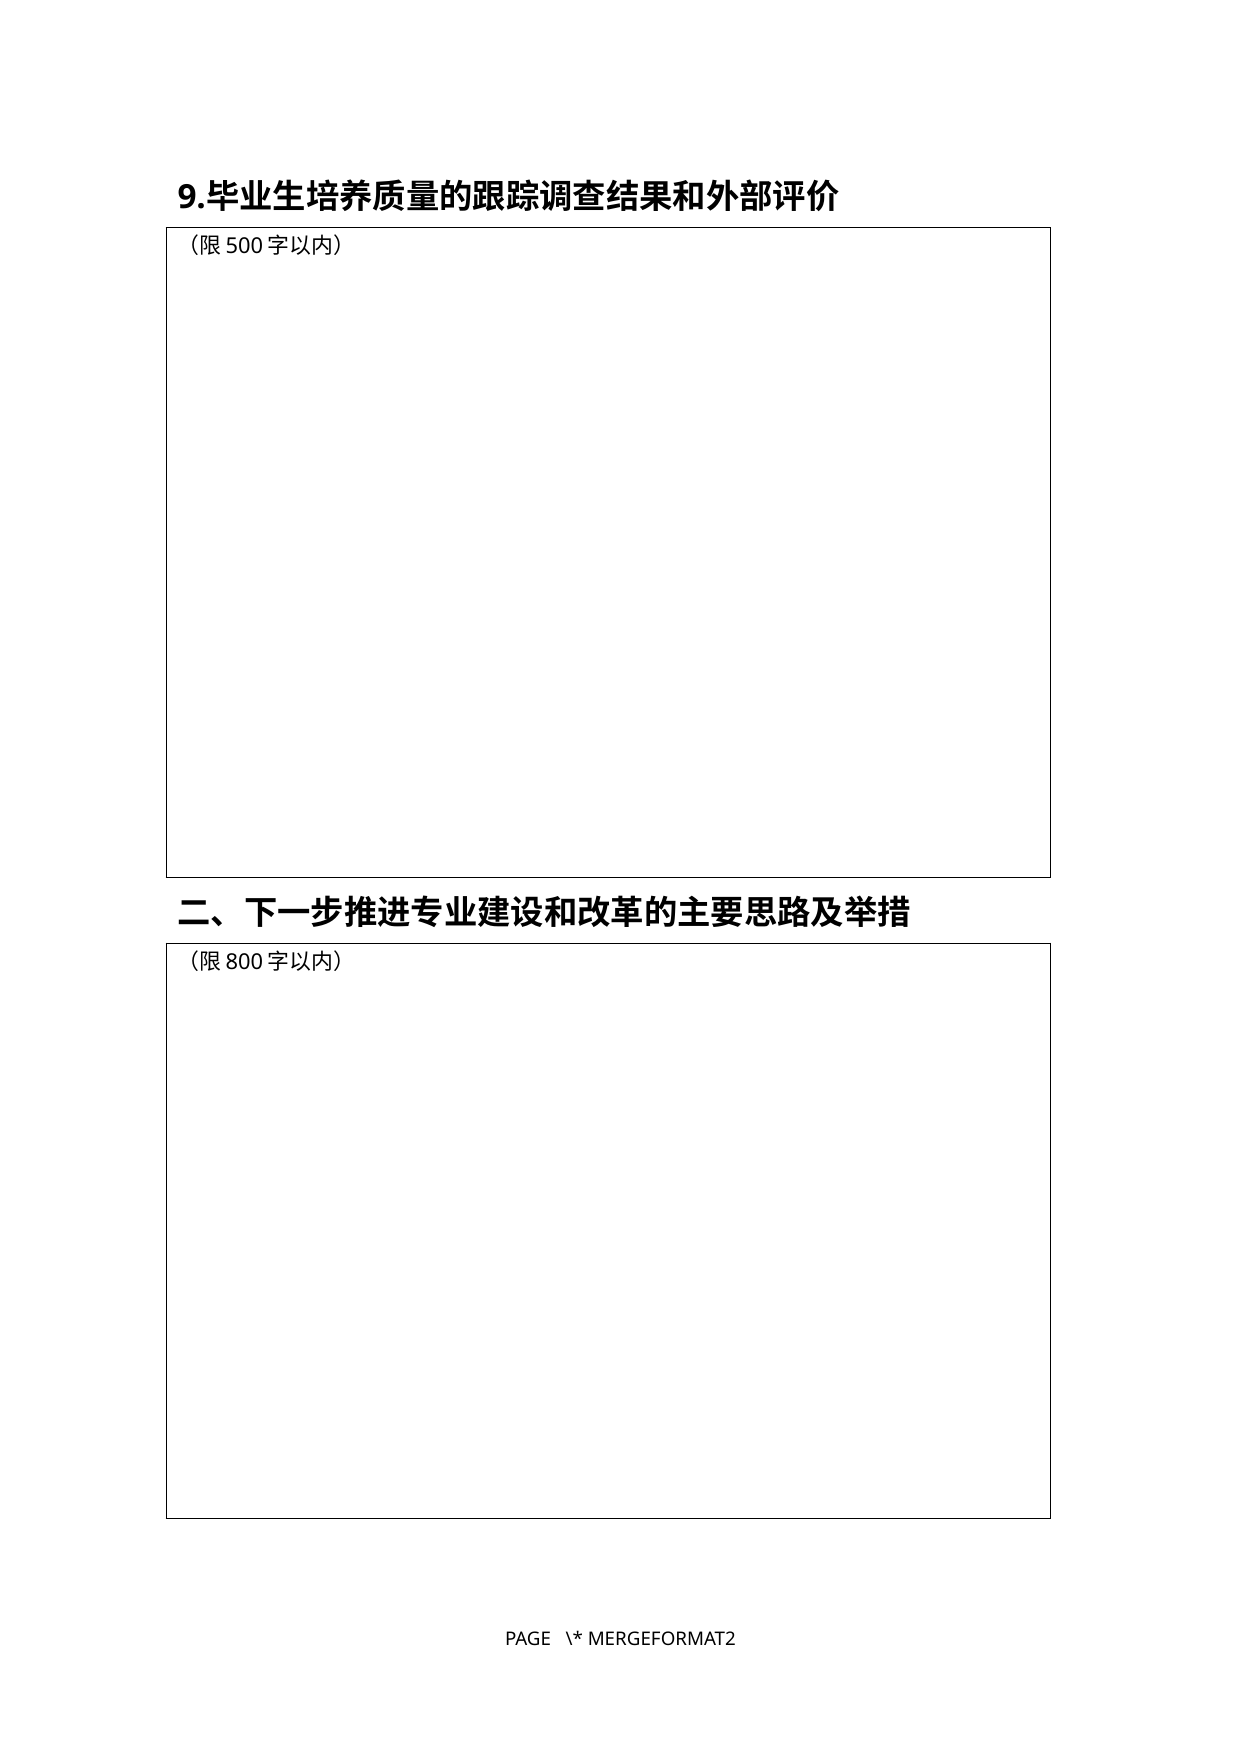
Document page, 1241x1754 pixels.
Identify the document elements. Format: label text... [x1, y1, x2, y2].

table_header （限500字以内） [167, 228, 1050, 877]
table_header （限800字以内） [167, 944, 1050, 1518]
text 9.毕业生培养质量的跟踪调查结果和外部评价 [177, 162, 1063, 227]
text 二、下一步推进专业建设和改革的主要思路及举措 [177, 878, 1063, 943]
